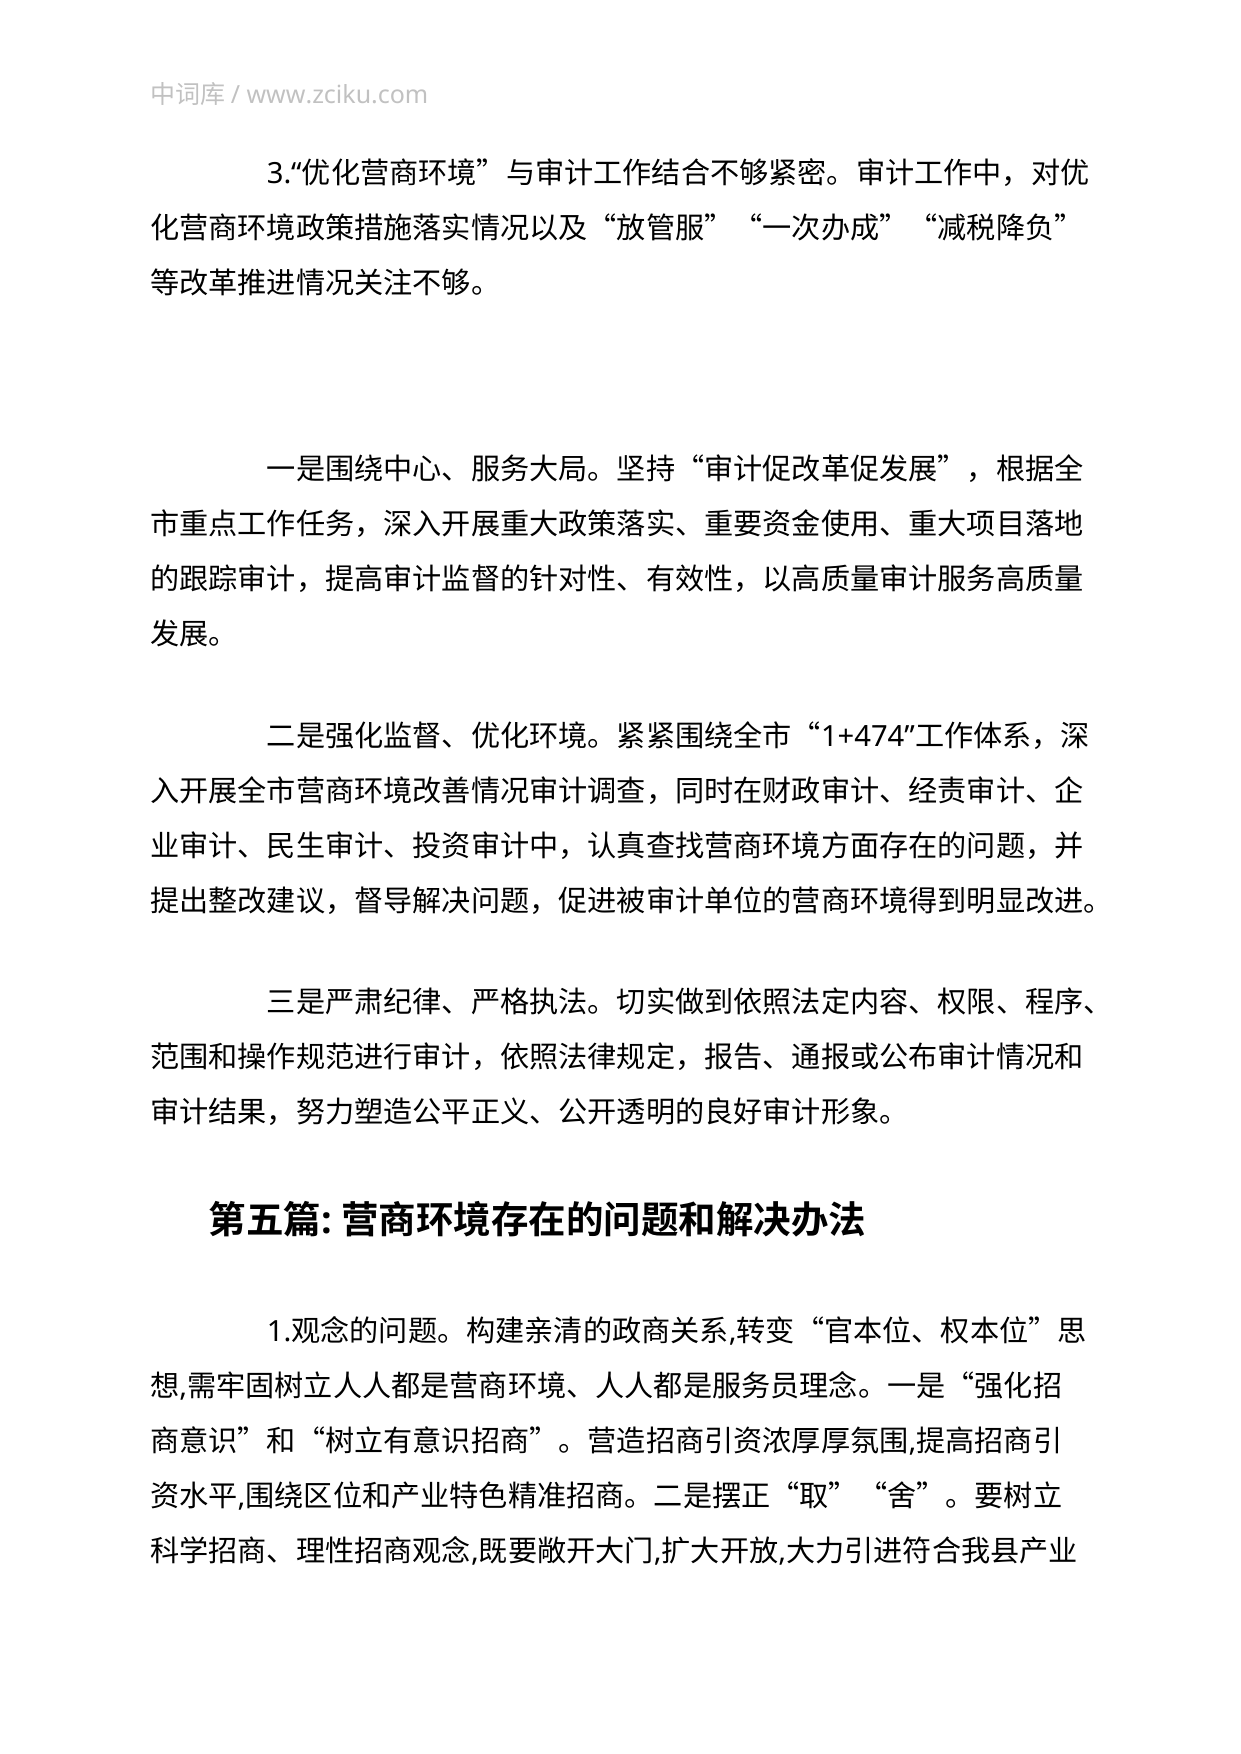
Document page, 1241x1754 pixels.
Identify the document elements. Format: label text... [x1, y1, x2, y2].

text 三是严肃纪律、严格执法。切实做到依照法定内容、权限、程序、范围和操作规范进行审计，依照法律规定，报告、通报或公布审计情况和审计结果，努力塑造公平正义、公开透明的良好审计形象。 [150, 979, 1090, 1131]
text 一是围绕中心、服务大局。坚持“审计促改革促发展”，根据全市重点工作任务，深入开展重大政策落实、重要资金使用、重大项目落地的跟踪审计，提高审计监督的针对性、有效性，以高质量审计服务高质量发展。 [150, 446, 1090, 653]
text 第五篇: 营商环境存在的问题和解决办法 [150, 1190, 1090, 1245]
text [150, 1308, 1090, 1570]
text 二是强化监督、优化环境。紧紧围绕全市“1+474”工作体系，深入开展全市营商环境改善情况审计调查，同时在财政审计、经责审计、企业审计、民生审计、投资审计中，认真查找营商环境方面存在的问题，并提出整改建议，督导解决问题，促进被审计单位的营商环境得到明显改进。 [150, 712, 1090, 919]
text 3.“优化营商环境”与审计工作结合不够紧密。审计工作中，对优化营商环境政策措施落实情况以及“放管服”“一次办成”“减税降负”等改革推进情况关注不够。 [150, 150, 1090, 302]
